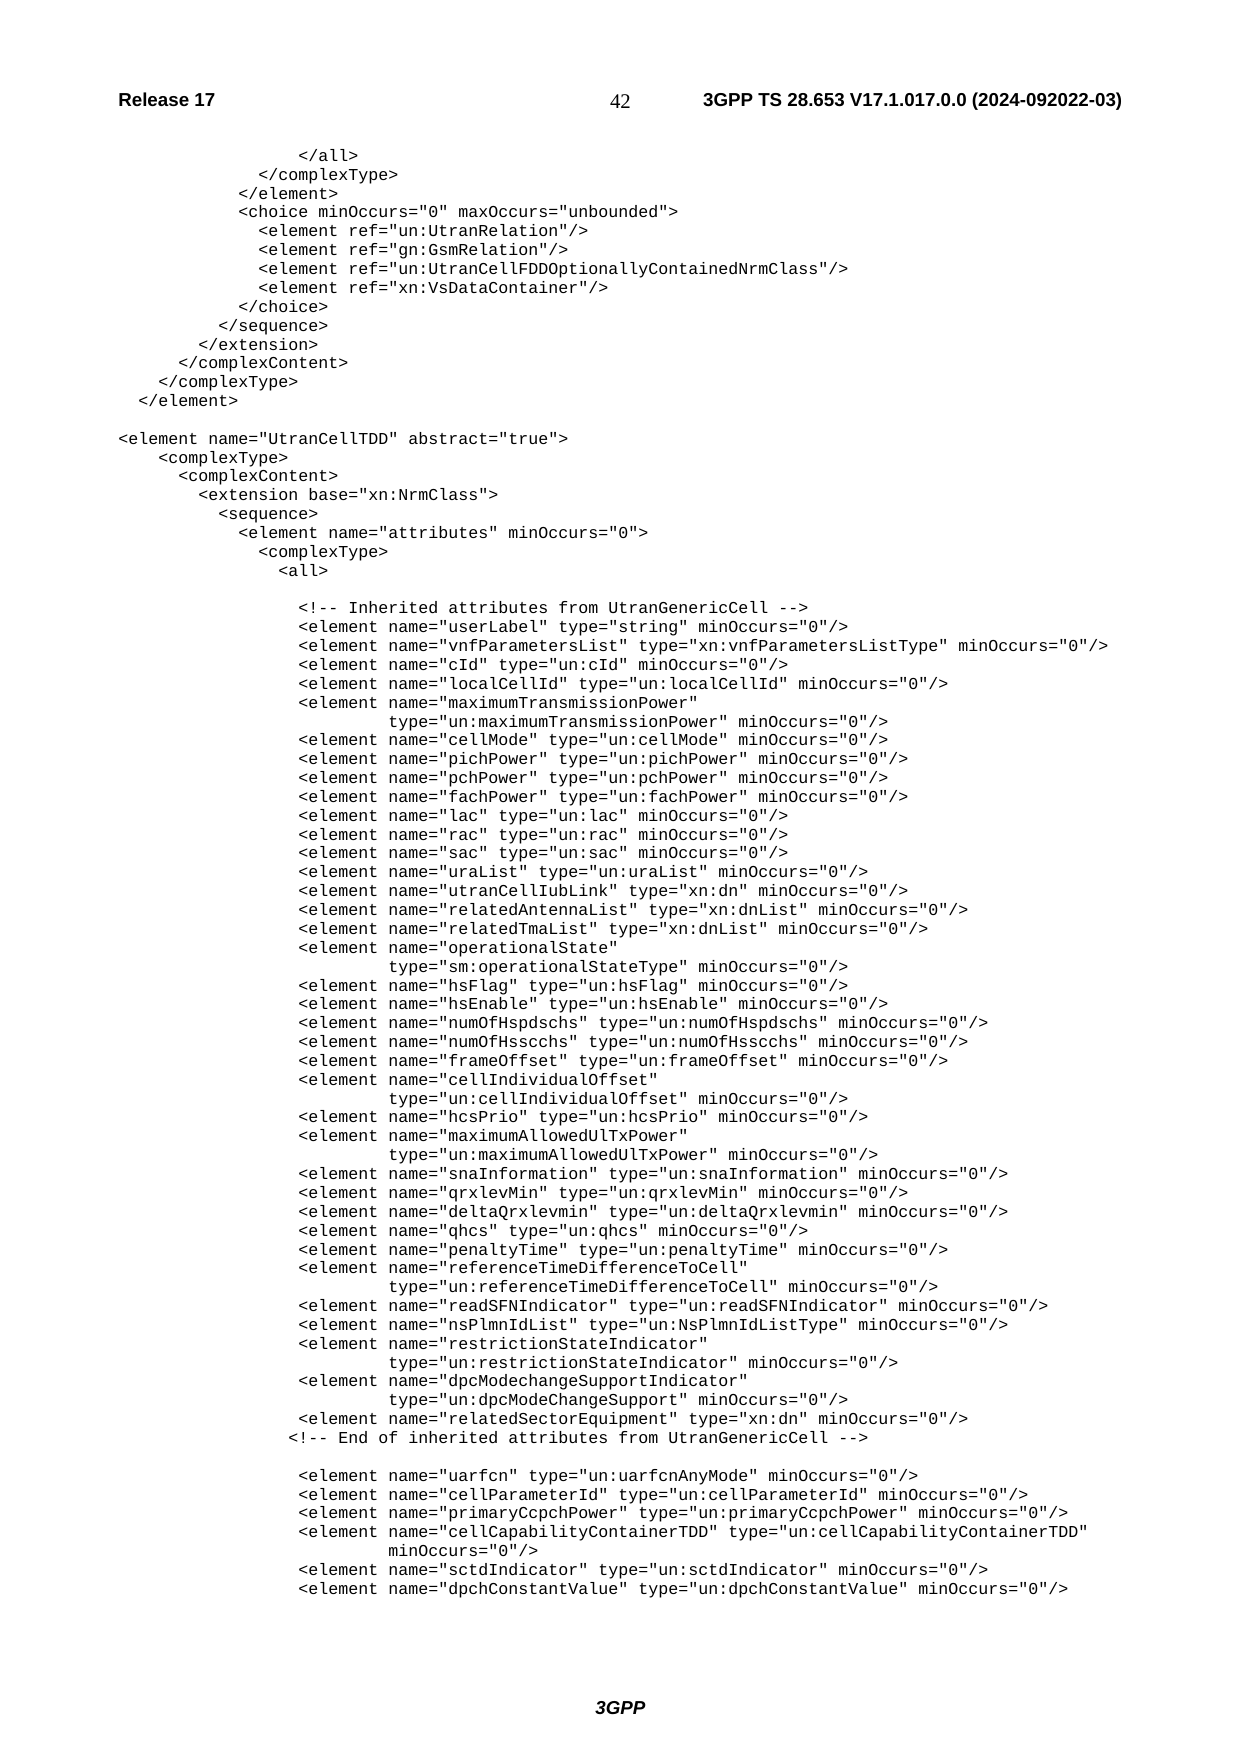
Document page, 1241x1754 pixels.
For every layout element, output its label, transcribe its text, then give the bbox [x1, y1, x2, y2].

text <!-- End of inherited attributes from UtranGenericCell --> [118, 1429, 1122, 1448]
text <element name="relatedAntennaList" type="xn:dnList" minOccurs="0"/> <element name="relatedTmaList" type="xn:dnList" minOccurs="0"/> <element name="operationalState" type="sm:operationalStateType" minOccurs="0"/> [118, 902, 1122, 977]
text <element name="dpcModechangeSupportIndicator" [118, 1373, 1122, 1392]
text <element name="qhcs" type="un:qhcs" minOccurs="0"/> [118, 1222, 1122, 1241]
text <element name="qrxlevMin" type="un:qrxlevMin" minOccurs="0"/> [118, 1184, 1122, 1203]
text <element name="deltaQrxlevmin" type="un:deltaQrxlevmin" minOccurs="0"/> [118, 1203, 1122, 1222]
text minOccurs="0"/> [118, 1543, 1122, 1562]
text <element name="cellCapabilityContainerTDD" type="un:cellCapabilityContainerTDD" [118, 1524, 1122, 1543]
text type="un:maximumAllowedUlTxPower" minOccurs="0"/> [118, 1147, 1122, 1166]
text <element name="hsEnable" type="un:hsEnable" minOccurs="0"/> [118, 996, 1122, 1015]
text <element name="restrictionStateIndicator" [118, 1335, 1122, 1354]
text <element name="hcsPrio" type="un:hcsPrio" minOccurs="0"/> [118, 1109, 1122, 1128]
text <element name="primaryCcpchPower" type="un:primaryCcpchPower" minOccurs="0"/> [118, 1505, 1122, 1524]
text <element name="userLabel" type="string" minOccurs="0"/> [118, 619, 1122, 638]
text <element name="snaInformation" type="un:snaInformation" minOccurs="0"/> [118, 1166, 1122, 1184]
text <element name="lac" type="un:lac" minOccurs="0"/> <element name="rac" type="un:rac" minOccurs="0"/> <element name="sac" type="un:sac" minOccurs="0"/> <element name="uraList" type="un:uraList" minOccurs="0"/> <element name="utranCellIubLink" type="xn:dn" minOccurs="0"/> [118, 807, 1122, 902]
text type="un:referenceTimeDifferenceToCell" minOccurs="0"/> [118, 1279, 1122, 1298]
text <!-- Inherited attributes from UtranGenericCell --> [118, 600, 1122, 619]
text </all> </complexType> </element> <choice minOccurs="0" maxOccurs="unbounded"> <element ref="un:UtranRelation"/> <element ref="gn:GsmRelation"/> <element ref="un:UtranCellFDDOptionallyContainedNrmClass"/> <element ref="xn:VsDataContainer"/> </choice> </sequence> </extension> </complexContent> </complexType> </element> [118, 147, 1122, 430]
text type="un:dpcModeChangeSupport" minOccurs="0"/> [118, 1392, 1122, 1411]
text <element name="uarfcn" type="un:uarfcnAnyMode" minOccurs="0"/> [118, 1467, 1122, 1486]
text <element name="UtranCellTDD" abstract="true"> <complexType> <complexContent> <extension base="xn:NrmClass"> <sequence> <element name="attributes" minOccurs="0"> <complexType> <all> [118, 430, 1122, 581]
text <element name="frameOffset" type="un:frameOffset" minOccurs="0"/> [118, 1052, 1122, 1071]
text <element name="numOfHsscchs" type="un:numOfHsscchs" minOccurs="0"/> [118, 1034, 1122, 1052]
text <element name="nsPlmnIdList" type="un:NsPlmnIdListType" minOccurs="0"/> [118, 1316, 1122, 1335]
text <element name="readSFNIndicator" type="un:readSFNIndicator" minOccurs="0"/> [118, 1298, 1122, 1316]
text <element name="fachPower" type="un:fachPower" minOccurs="0"/> [118, 788, 1122, 807]
text <element name="penaltyTime" type="un:penaltyTime" minOccurs="0"/> [118, 1241, 1122, 1260]
text <element name="relatedSectorEquipment" type="xn:dn" minOccurs="0"/> [118, 1411, 1122, 1429]
text <element name="numOfHspdschs" type="un:numOfHspdschs" minOccurs="0"/> [118, 1015, 1122, 1034]
text type="un:restrictionStateIndicator" minOccurs="0"/> [118, 1354, 1122, 1373]
text type="un:cellIndividualOffset" minOccurs="0"/> [118, 1090, 1122, 1109]
text <element name="referenceTimeDifferenceToCell" [118, 1260, 1122, 1279]
text <element name="hsFlag" type="un:hsFlag" minOccurs="0"/> [118, 977, 1122, 996]
text <element name="cellIndividualOffset" [118, 1071, 1122, 1090]
text <element name="pchPower" type="un:pchPower" minOccurs="0"/> [118, 770, 1122, 788]
text <element name="sctdIndicator" type="un:sctdIndicator" minOccurs="0"/> [118, 1562, 1122, 1580]
text <element name="maximumAllowedUlTxPower" [118, 1128, 1122, 1147]
text <element name="vnfParametersList" type="xn:vnfParametersListType" minOccurs="0"/> <element name="cId" type="un:cId" minOccurs="0"/> <element name="localCellId" type="un:localCellId" minOccurs="0"/> <element name="maximumTransmissionPower" type="un:maximumTransmissionPower" minOccurs="0"/> <element name="cellMode" type="un:cellMode" minOccurs="0"/> <element name="pichPower" type="un:pichPower" minOccurs="0"/> [118, 638, 1122, 770]
text <element name="dpchConstantValue" type="un:dpchConstantValue" minOccurs="0"/> [118, 1580, 1122, 1599]
text <element name="cellParameterId" type="un:cellParameterId" minOccurs="0"/> [118, 1486, 1122, 1505]
